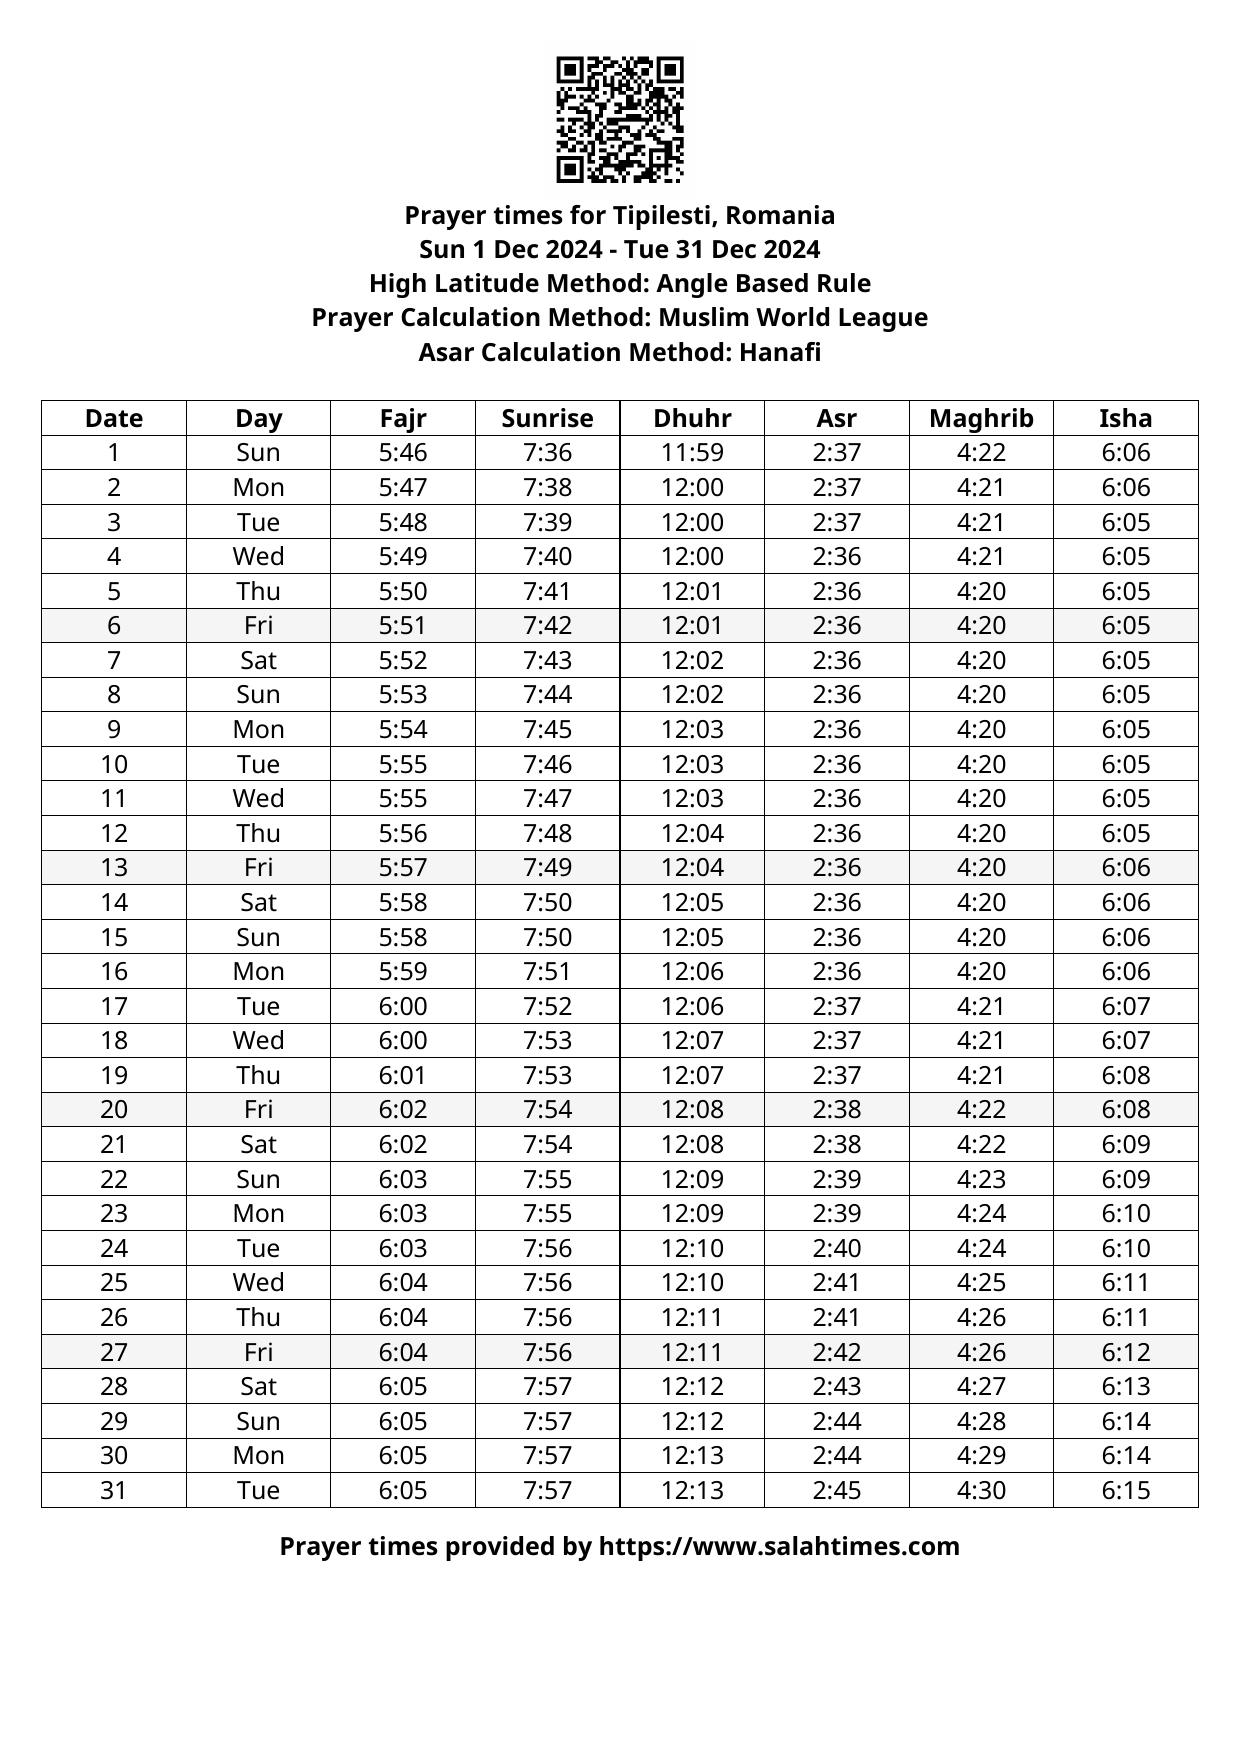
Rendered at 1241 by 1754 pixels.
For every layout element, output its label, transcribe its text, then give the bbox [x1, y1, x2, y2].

table_cell 6:06 [1054, 885, 1198, 919]
table_cell 6:09 [1054, 1127, 1198, 1161]
table_cell 28 [42, 1369, 186, 1403]
text Prayer times provided by https://www.salahtimes.com [42, 1528, 1198, 1563]
table_cell 4:30 [910, 1473, 1053, 1507]
table_cell 6:06 [1054, 851, 1198, 884]
table_cell 12:02 [621, 678, 764, 711]
table_cell 7:57 [476, 1473, 619, 1507]
table_cell 7:56 [476, 1231, 619, 1264]
table_cell 4:20 [910, 885, 1053, 919]
table_cell Wed [187, 781, 330, 815]
table_cell 6:10 [1054, 1196, 1198, 1230]
table_cell 7:45 [476, 712, 619, 746]
table_cell 2:36 [765, 781, 909, 815]
table_cell Sun [187, 436, 330, 469]
table_cell 4:20 [910, 920, 1053, 953]
table_cell Sat [187, 1369, 330, 1403]
table_cell 4:28 [910, 1404, 1053, 1437]
table_cell 7:39 [476, 505, 619, 538]
table_cell 20 [42, 1093, 186, 1126]
table_cell 21 [42, 1127, 186, 1161]
table_cell 2:41 [765, 1300, 909, 1334]
table_cell 12:01 [621, 609, 764, 642]
table_cell 1 [42, 436, 186, 469]
table_cell 2:41 [765, 1266, 909, 1299]
table_cell 2:43 [765, 1369, 909, 1403]
table_cell 12:08 [621, 1127, 764, 1161]
table_cell 5:49 [331, 539, 475, 573]
table_cell 5:58 [331, 885, 475, 919]
table_cell 6:06 [1054, 920, 1198, 953]
table_cell 12:00 [621, 470, 764, 504]
table_cell 6:03 [331, 1162, 475, 1195]
table_cell Wed [187, 539, 330, 573]
table_cell 6:06 [1054, 470, 1198, 504]
table_cell 12:04 [621, 851, 764, 884]
table_cell 25 [42, 1266, 186, 1299]
table_cell 12:07 [621, 1058, 764, 1092]
table_cell 2:36 [765, 747, 909, 780]
table_cell 2:39 [765, 1162, 909, 1195]
table_cell 19 [42, 1058, 186, 1092]
table_cell 7:54 [476, 1093, 619, 1126]
table_cell 7:57 [476, 1439, 619, 1472]
table_cell 2:38 [765, 1127, 909, 1161]
table_cell 4:20 [910, 954, 1053, 988]
table_cell 22 [42, 1162, 186, 1195]
table_cell 4:20 [910, 851, 1053, 884]
table_cell 6:06 [1054, 436, 1198, 469]
table_cell 7:46 [476, 747, 619, 780]
table_cell 4:20 [910, 678, 1053, 711]
table_cell 2:36 [765, 574, 909, 607]
table_cell 6:06 [1054, 954, 1198, 988]
table_cell 7:53 [476, 1024, 619, 1057]
table_cell Tue [187, 989, 330, 1022]
table_cell 2:37 [765, 470, 909, 504]
table_cell 6:05 [1054, 678, 1198, 711]
table_header Sunrise [476, 401, 619, 434]
table_cell 5:51 [331, 609, 475, 642]
table_cell 2:40 [765, 1231, 909, 1264]
table_cell 6:14 [1054, 1404, 1198, 1437]
table_cell Sun [187, 1162, 330, 1195]
table_cell 6:00 [331, 1024, 475, 1057]
table_cell 6:00 [331, 989, 475, 1022]
table_cell Fri [187, 851, 330, 884]
table_cell 5:50 [331, 574, 475, 607]
table_cell 6:07 [1054, 989, 1198, 1022]
table_cell 6 [42, 609, 186, 642]
table_cell 6:08 [1054, 1093, 1198, 1126]
table_cell Tue [187, 505, 330, 538]
table_cell 12:00 [621, 505, 764, 538]
table_cell 7:51 [476, 954, 619, 988]
table_cell Thu [187, 1058, 330, 1092]
table_cell 2:37 [765, 1024, 909, 1057]
table_cell 4:21 [910, 989, 1053, 1022]
table_cell 12:03 [621, 712, 764, 746]
table_cell 12:10 [621, 1266, 764, 1299]
table_cell 6:05 [1054, 505, 1198, 538]
table_cell 12:01 [621, 574, 764, 607]
table_cell 9 [42, 712, 186, 746]
table_cell 7:55 [476, 1162, 619, 1195]
table_cell 5:57 [331, 851, 475, 884]
table_cell 7:56 [476, 1266, 619, 1299]
table_cell 5:47 [331, 470, 475, 504]
table_header Asr [765, 401, 909, 434]
table_cell 6:02 [331, 1127, 475, 1161]
table_cell 5:55 [331, 747, 475, 780]
table_cell 6:05 [331, 1439, 475, 1472]
table_cell 5:54 [331, 712, 475, 746]
table_cell Tue [187, 747, 330, 780]
table_cell 6:05 [1054, 712, 1198, 746]
table_cell 7:44 [476, 678, 619, 711]
table_cell 12:03 [621, 747, 764, 780]
table_cell 5:48 [331, 505, 475, 538]
table_cell 8 [42, 678, 186, 711]
table_cell 14 [42, 885, 186, 919]
table_cell 12:11 [621, 1335, 764, 1368]
table_cell 6:01 [331, 1058, 475, 1092]
table_cell 4:20 [910, 816, 1053, 849]
table_cell 11 [42, 781, 186, 815]
table_cell 5:53 [331, 678, 475, 711]
table_cell 4:22 [910, 1127, 1053, 1161]
table_cell Wed [187, 1024, 330, 1057]
table_cell 6:05 [1054, 574, 1198, 607]
table_cell 4:20 [910, 643, 1053, 677]
table_cell 12:09 [621, 1196, 764, 1230]
table_cell 5:55 [331, 781, 475, 815]
table_cell 7:49 [476, 851, 619, 884]
table_cell 6:05 [331, 1404, 475, 1437]
table_cell 4:21 [910, 1024, 1053, 1057]
table_cell 6:05 [1054, 643, 1198, 677]
table_cell 5:46 [331, 436, 475, 469]
table_cell 7:57 [476, 1404, 619, 1437]
table_cell Mon [187, 470, 330, 504]
table_cell 4:20 [910, 712, 1053, 746]
table_cell 6:02 [331, 1093, 475, 1126]
table_cell Fri [187, 1335, 330, 1368]
table_header Isha [1054, 401, 1198, 434]
table_cell 4:26 [910, 1300, 1053, 1334]
table_cell 6:13 [1054, 1369, 1198, 1403]
table_cell 12:12 [621, 1404, 764, 1437]
text High Latitude Method: Angle Based Rule [42, 266, 1198, 300]
table_cell 2:36 [765, 816, 909, 849]
table_cell 6:04 [331, 1335, 475, 1368]
table_cell 4:22 [910, 436, 1053, 469]
table_cell 4 [42, 539, 186, 573]
table_cell 6:05 [1054, 609, 1198, 642]
table_cell Mon [187, 1196, 330, 1230]
table_header Dhuhr [621, 401, 764, 434]
table_cell 12:02 [621, 643, 764, 677]
table_cell 6:14 [1054, 1439, 1198, 1472]
table_cell 7:57 [476, 1369, 619, 1403]
table_cell 4:20 [910, 781, 1053, 815]
table_cell 4:21 [910, 470, 1053, 504]
table_cell Mon [187, 1439, 330, 1472]
table_cell 2:39 [765, 1196, 909, 1230]
table_cell 16 [42, 954, 186, 988]
table_cell 2:36 [765, 851, 909, 884]
table_cell 2:36 [765, 609, 909, 642]
table_header Fajr [331, 401, 475, 434]
table_cell 12:13 [621, 1439, 764, 1472]
table_cell 4:20 [910, 609, 1053, 642]
table_cell 12:05 [621, 920, 764, 953]
table_cell 12:05 [621, 885, 764, 919]
table_cell 6:03 [331, 1231, 475, 1264]
table_cell 2:45 [765, 1473, 909, 1507]
table_cell 4:24 [910, 1196, 1053, 1230]
table_cell 3 [42, 505, 186, 538]
table_header Date [42, 401, 186, 434]
table_cell Fri [187, 609, 330, 642]
table_cell 13 [42, 851, 186, 884]
table_cell 6:10 [1054, 1231, 1198, 1264]
table_cell 27 [42, 1335, 186, 1368]
table_cell Thu [187, 816, 330, 849]
table_cell 6:15 [1054, 1473, 1198, 1507]
table_cell Mon [187, 712, 330, 746]
table_cell 12:10 [621, 1231, 764, 1264]
table_cell 30 [42, 1439, 186, 1472]
table_cell 12:03 [621, 781, 764, 815]
table_cell 6:05 [1054, 781, 1198, 815]
table_cell 4:24 [910, 1231, 1053, 1264]
table_cell 4:21 [910, 505, 1053, 538]
table_cell 12:08 [621, 1093, 764, 1126]
table_cell 15 [42, 920, 186, 953]
table_cell 12:09 [621, 1162, 764, 1195]
table_cell 2:36 [765, 885, 909, 919]
table_cell 6:05 [1054, 747, 1198, 780]
table_cell 7:54 [476, 1127, 619, 1161]
table_cell 5:59 [331, 954, 475, 988]
table_cell 4:22 [910, 1093, 1053, 1126]
table_cell 4:26 [910, 1335, 1053, 1368]
picture [542, 41, 699, 198]
table_cell 12:00 [621, 539, 764, 573]
table_cell 2:37 [765, 989, 909, 1022]
table_cell 2:36 [765, 920, 909, 953]
table_cell Sat [187, 885, 330, 919]
table_cell 5 [42, 574, 186, 607]
table_cell 6:11 [1054, 1300, 1198, 1334]
text Prayer Calculation Method: Muslim World League [42, 300, 1198, 334]
table_cell 4:20 [910, 574, 1053, 607]
table_cell 2:42 [765, 1335, 909, 1368]
table_cell 2:44 [765, 1439, 909, 1472]
table_cell Sun [187, 1404, 330, 1437]
table_cell Thu [187, 574, 330, 607]
table_cell 4:29 [910, 1439, 1053, 1472]
table_cell Thu [187, 1300, 330, 1334]
table_cell 7:43 [476, 643, 619, 677]
table_header Day [187, 401, 330, 434]
table_cell 12:11 [621, 1300, 764, 1334]
table_cell Sat [187, 643, 330, 677]
table_cell 7:41 [476, 574, 619, 607]
table_cell 2:44 [765, 1404, 909, 1437]
table_cell 7:53 [476, 1058, 619, 1092]
table_cell 7:56 [476, 1335, 619, 1368]
table_cell 12:04 [621, 816, 764, 849]
table_cell 7:42 [476, 609, 619, 642]
table_cell 12:06 [621, 954, 764, 988]
table_cell 6:09 [1054, 1162, 1198, 1195]
table_cell Tue [187, 1231, 330, 1264]
table_cell 4:23 [910, 1162, 1053, 1195]
table_cell 7:47 [476, 781, 619, 815]
text Asar Calculation Method: Hanafi [42, 334, 1198, 368]
table_cell Tue [187, 1473, 330, 1507]
table_cell 7:56 [476, 1300, 619, 1334]
table_cell 12:13 [621, 1473, 764, 1507]
table_cell 5:52 [331, 643, 475, 677]
text Prayer times for Tipilesti, Romania [42, 198, 1198, 232]
table_cell 2:36 [765, 678, 909, 711]
table_cell 6:11 [1054, 1266, 1198, 1299]
table_cell 6:05 [1054, 816, 1198, 849]
table_cell 6:07 [1054, 1024, 1198, 1057]
table_cell 6:08 [1054, 1058, 1198, 1092]
table_cell 7:55 [476, 1196, 619, 1230]
table_cell 4:21 [910, 539, 1053, 573]
table_cell 11:59 [621, 436, 764, 469]
table_cell 18 [42, 1024, 186, 1057]
table_cell 6:05 [331, 1369, 475, 1403]
table_cell 2:36 [765, 643, 909, 677]
table_cell 6:05 [331, 1473, 475, 1507]
table_cell 5:58 [331, 920, 475, 953]
table_cell Fri [187, 1093, 330, 1126]
table_cell 4:20 [910, 747, 1053, 780]
table_header Maghrib [910, 401, 1053, 434]
table_cell 12:07 [621, 1024, 764, 1057]
table_cell 29 [42, 1404, 186, 1437]
table_cell 6:05 [1054, 539, 1198, 573]
table_cell 7:52 [476, 989, 619, 1022]
table_cell 2 [42, 470, 186, 504]
table_cell 7:50 [476, 885, 619, 919]
table_cell 7:40 [476, 539, 619, 573]
table_cell 7 [42, 643, 186, 677]
table_cell Sun [187, 920, 330, 953]
table_cell Sat [187, 1127, 330, 1161]
table_cell 7:48 [476, 816, 619, 849]
table_cell Sun [187, 678, 330, 711]
table_cell 7:38 [476, 470, 619, 504]
table_cell 12:12 [621, 1369, 764, 1403]
table_cell 23 [42, 1196, 186, 1230]
table_cell 2:36 [765, 954, 909, 988]
table_cell 6:03 [331, 1196, 475, 1230]
table_cell 2:37 [765, 436, 909, 469]
table_cell 12 [42, 816, 186, 849]
table_cell 2:36 [765, 712, 909, 746]
table_cell 2:36 [765, 539, 909, 573]
table_cell 4:21 [910, 1058, 1053, 1092]
table_cell 7:36 [476, 436, 619, 469]
table_cell 5:56 [331, 816, 475, 849]
table_cell 2:37 [765, 505, 909, 538]
table_cell 2:38 [765, 1093, 909, 1126]
table_cell 2:37 [765, 1058, 909, 1092]
table_cell 17 [42, 989, 186, 1022]
table_cell 26 [42, 1300, 186, 1334]
table_cell Mon [187, 954, 330, 988]
table_cell 6:04 [331, 1300, 475, 1334]
table_cell 24 [42, 1231, 186, 1264]
table_cell 6:12 [1054, 1335, 1198, 1368]
table_cell Wed [187, 1266, 330, 1299]
table_cell 10 [42, 747, 186, 780]
table_cell 4:27 [910, 1369, 1053, 1403]
table_cell 6:04 [331, 1266, 475, 1299]
text Sun 1 Dec 2024 - Tue 31 Dec 2024 [42, 232, 1198, 266]
table_cell 4:25 [910, 1266, 1053, 1299]
table_cell 31 [42, 1473, 186, 1507]
table_cell 7:50 [476, 920, 619, 953]
table_cell 12:06 [621, 989, 764, 1022]
